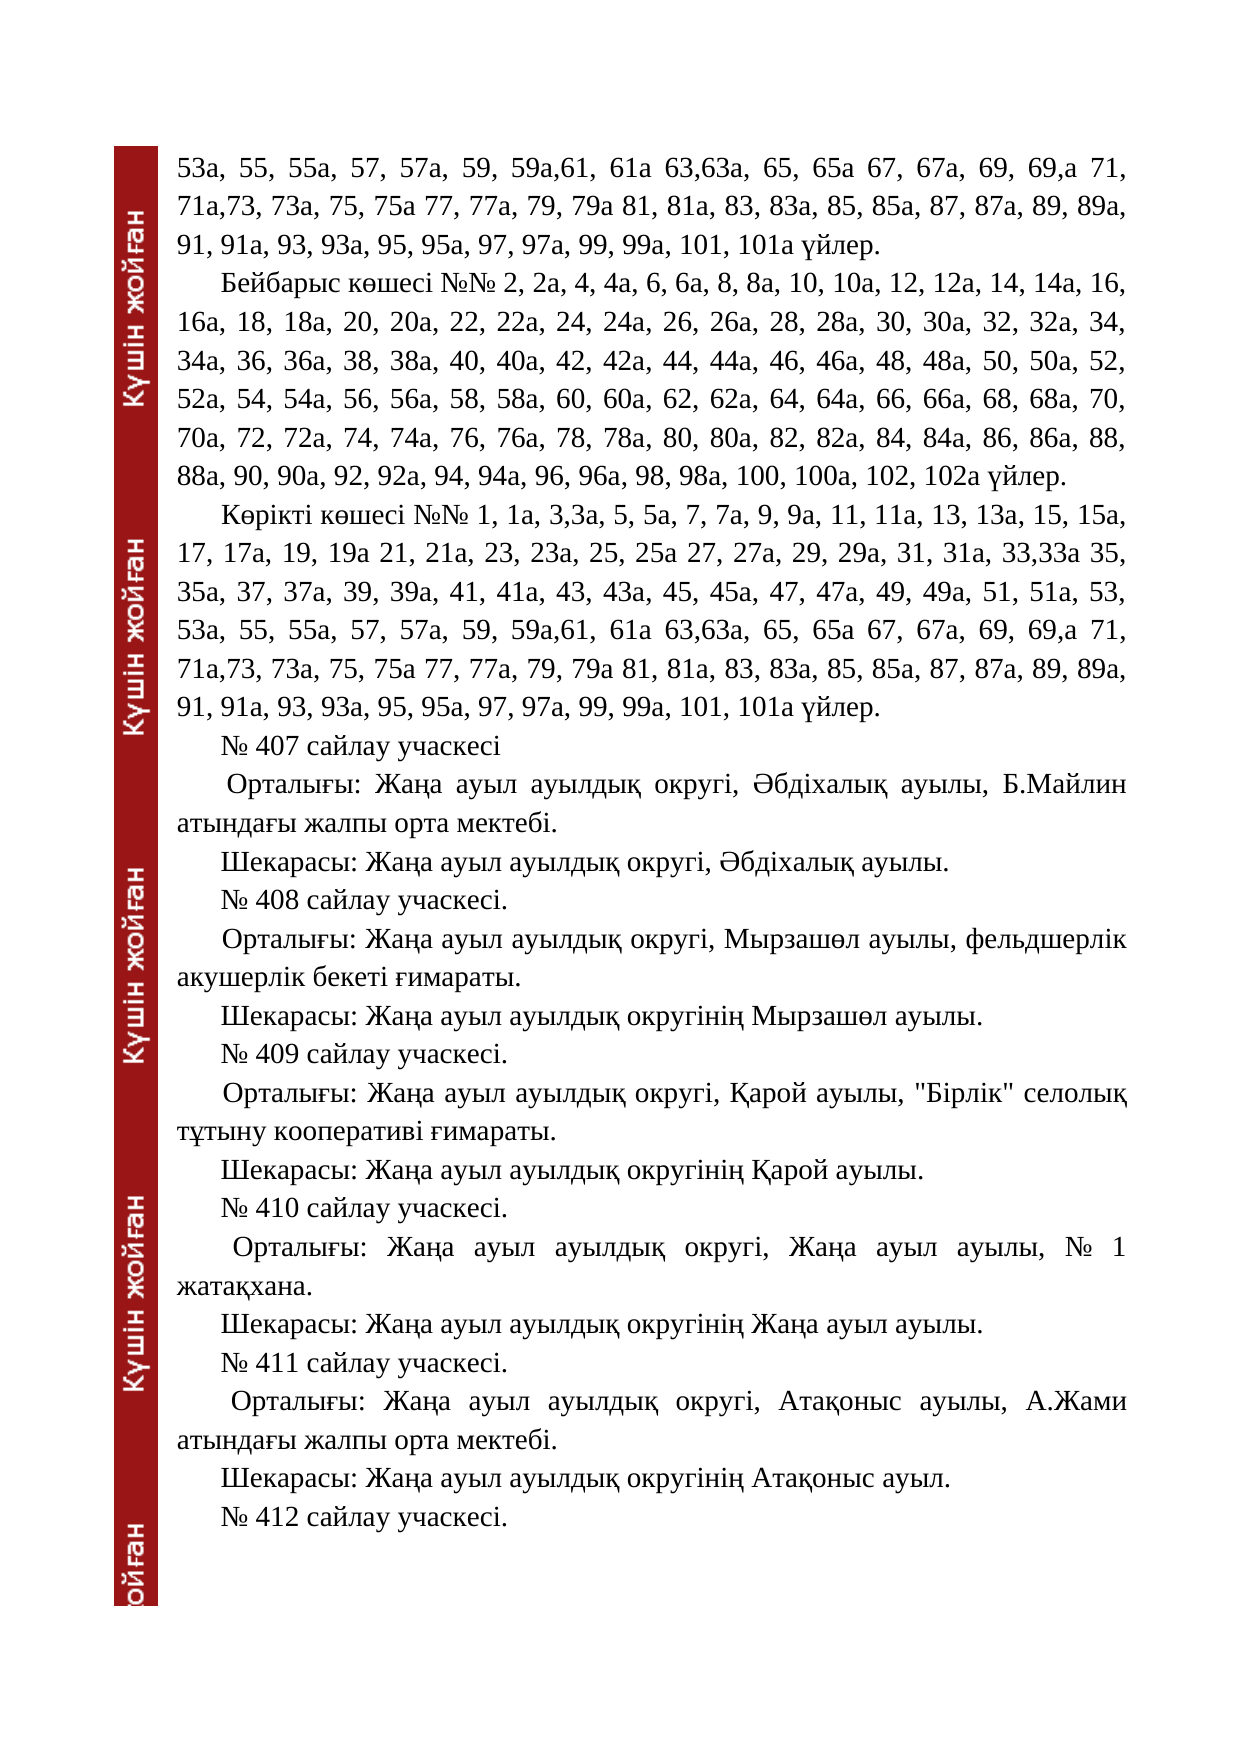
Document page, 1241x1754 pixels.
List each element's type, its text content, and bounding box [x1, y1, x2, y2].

text Шекарасы: Жаңа ауыл ауылдық округі, Әбдіхалық ауылы. [112, 844, 1128, 877]
picture [114, 1147, 158, 1152]
picture [114, 1186, 158, 1191]
text Орталығы: Жаңа ауыл ауылдық округі, Жаңа ауыл ауылы, № 1 жатақхана. [112, 1229, 1128, 1301]
picture [114, 916, 158, 921]
text Орталығы: Жаңа ауыл ауылдық округі, Әбдіхалық ауылы, Б.Майлин атындағы жалпы орта мектебі. [112, 767, 1128, 839]
text № 411 сайлау учаскесі. [112, 1345, 1128, 1378]
text № 407 сайлау учаскесі [112, 728, 1128, 762]
picture [114, 1070, 158, 1075]
picture [114, 993, 158, 998]
picture [114, 1224, 158, 1229]
picture [114, 1031, 158, 1036]
text Көрікті көшесі №№ 1, 1а, 3,3а, 5, 5а, 7, 7а, 9, 9а, 11, 11а, 13, 13а, 15, 15а, 17, 17а, 19, 19а 21, 21а, 23, 23а, 25, 25а 27, 27а, 29, 29а, 31, 31а, 33,33а 35, 35а, 37, 37а, 39, 39а, 41, 41а, 43, 43а, 45, 45а, 47, 47а, 49, 49а, 51, 51а, 53, 53а, 55, 55а, 57, 57а, 59, 59а,61, 61а 63,63а, 65, 65а 67, 67а, 69, 69,а 71, 71а,73, 73а, 75, 75а 77, 77а, 79, 79а 81, 81а, 83, 83а, 85, 85а, 87, 87а, 89, 89а, 91, 91а, 93, 93а, 95, 95а, 97, 97а, 99, 99а, 101, 101а үйлер. [112, 497, 1128, 723]
picture [114, 1532, 158, 1606]
text Орталығы: Жаңа ауыл ауылдық округі, Атақоныс ауылы, А.Жами атындағы жалпы орта мектебі. [112, 1383, 1128, 1455]
text Бейбарыс көшесі №№ 2, 2а, 4, 4а, 6, 6а, 8, 8а, 10, 10а, 12, 12а, 14, 14а, 16, 16а, 18, 18а, 20, 20а, 22, 22а, 24, 24а, 26, 26а, 28, 28а, 30, 30а, 32, 32а, 34, 34а, 36, 36а, 38, 38а, 40, 40а, 42, 42а, 44, 44а, 46, 46а, 48, 48а, 50, 50а, 52, 52а, 54, 54а, 56, 56а, 58, 58а, 60, 60а, 62, 62а, 64, 64а, 66, 66а, 68, 68а, 70, 70а, 72, 72а, 74, 74а, 76, 76а, 78, 78а, 80, 80а, 82, 82а, 84, 84а, 86, 86а, 88, 88а, 90, 90а, 92, 92а, 94, 94а, 96, 96а, 98, 98а, 100, 100а, 102, 102а үйлер. [112, 266, 1128, 492]
text Орталығы: Жаңа ауыл ауылдық округі, Қарой ауылы, "Бірлік" селолық тұтыну кооперативі ғимараты. [112, 1075, 1128, 1147]
text № 408 сайлау учаскесі. [112, 882, 1128, 916]
picture [114, 1494, 158, 1499]
text Шекарасы: Жаңа ауыл ауылдық округінің Жаңа ауыл ауылы. [112, 1306, 1128, 1340]
picture [114, 146, 158, 150]
text Орталығы: Жаңа ауыл ауылдық округі, Мырзашөл ауылы, фельдшерлік акушерлік бекеті ғимараты. [112, 921, 1128, 993]
picture [114, 1301, 158, 1306]
text Шекарасы: Жаңа ауыл ауылдық округінің Мырзашөл ауылы. [112, 998, 1128, 1031]
picture [114, 839, 158, 844]
picture [114, 762, 158, 767]
picture [114, 1378, 158, 1383]
text Шекарасы: Жаңа ауыл ауылдық округінің Атақоныс ауыл. [112, 1460, 1128, 1494]
text № 409 сайлау учаскесі. [112, 1036, 1128, 1070]
picture [114, 1340, 158, 1345]
picture [114, 1455, 158, 1460]
picture [114, 492, 158, 497]
picture [114, 723, 158, 728]
picture [114, 877, 158, 882]
text № 410 сайлау учаскесі. [112, 1191, 1128, 1224]
picture [114, 261, 158, 266]
text № 412 сайлау учаскесі. [112, 1499, 1128, 1532]
text Шекарасы: Жаңа ауыл ауылдық округінің Қарой ауылы. [112, 1152, 1128, 1186]
